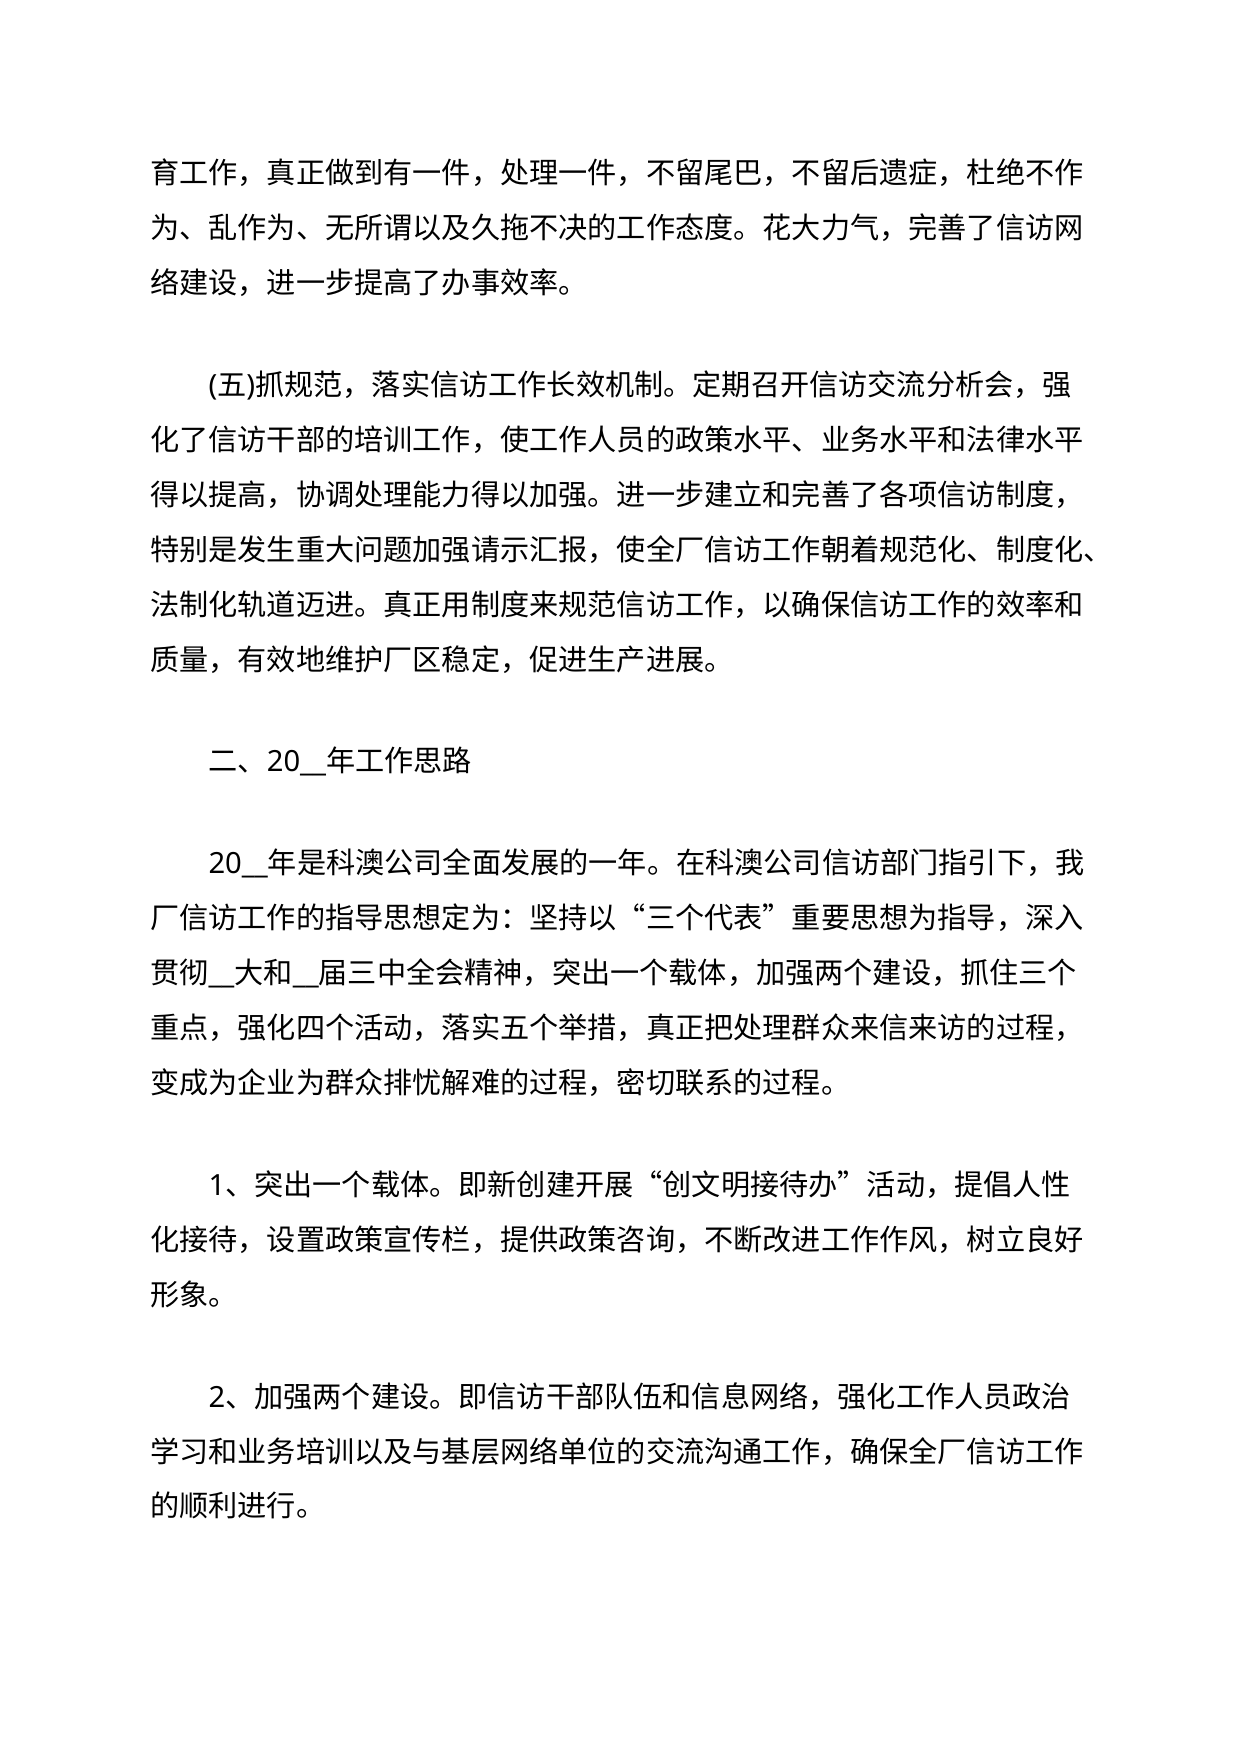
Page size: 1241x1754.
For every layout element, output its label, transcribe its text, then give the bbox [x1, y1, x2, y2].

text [150, 150, 1090, 302]
text 20__年是科澳公司全面发展的一年。在科澳公司信访部门指引下，我厂信访工作的指导思想定为：坚持以“三个代表”重要思想为指导，深入贯彻__大和__届三中全会精神，突出一个载体，加强两个建设，抓住三个重点，强化四个活动，落实五个举措，真正把处理群众来信来访的过程，变成为企业为群众排忧解难的过程，密切联系的过程。 [150, 840, 1090, 1102]
text 2、加强两个建设。即信访干部队伍和信息网络，强化工作人员政治学习和业务培训以及与基层网络单位的交流沟通工作，确保全厂信访工作的顺利进行。 [150, 1373, 1090, 1525]
text 1、突出一个载体。即新创建开展“创文明接待办”活动，提倡人性化接待，设置政策宣传栏，提供政策咨询，不断改进工作作风，树立良好形象。 [150, 1161, 1090, 1314]
text 二、20__年工作思路 [150, 738, 1090, 780]
text (五)抓规范，落实信访工作长效机制。定期召开信访交流分析会，强化了信访干部的培训工作，使工作人员的政策水平、业务水平和法律水平得以提高，协调处理能力得以加强。进一步建立和完善了各项信访制度，特别是发生重大问题加强请示汇报，使全厂信访工作朝着规范化、制度化、法制化轨道迈进。真正用制度来规范信访工作，以确保信访工作的效率和质量，有效地维护厂区稳定，促进生产进展。 [150, 362, 1090, 678]
